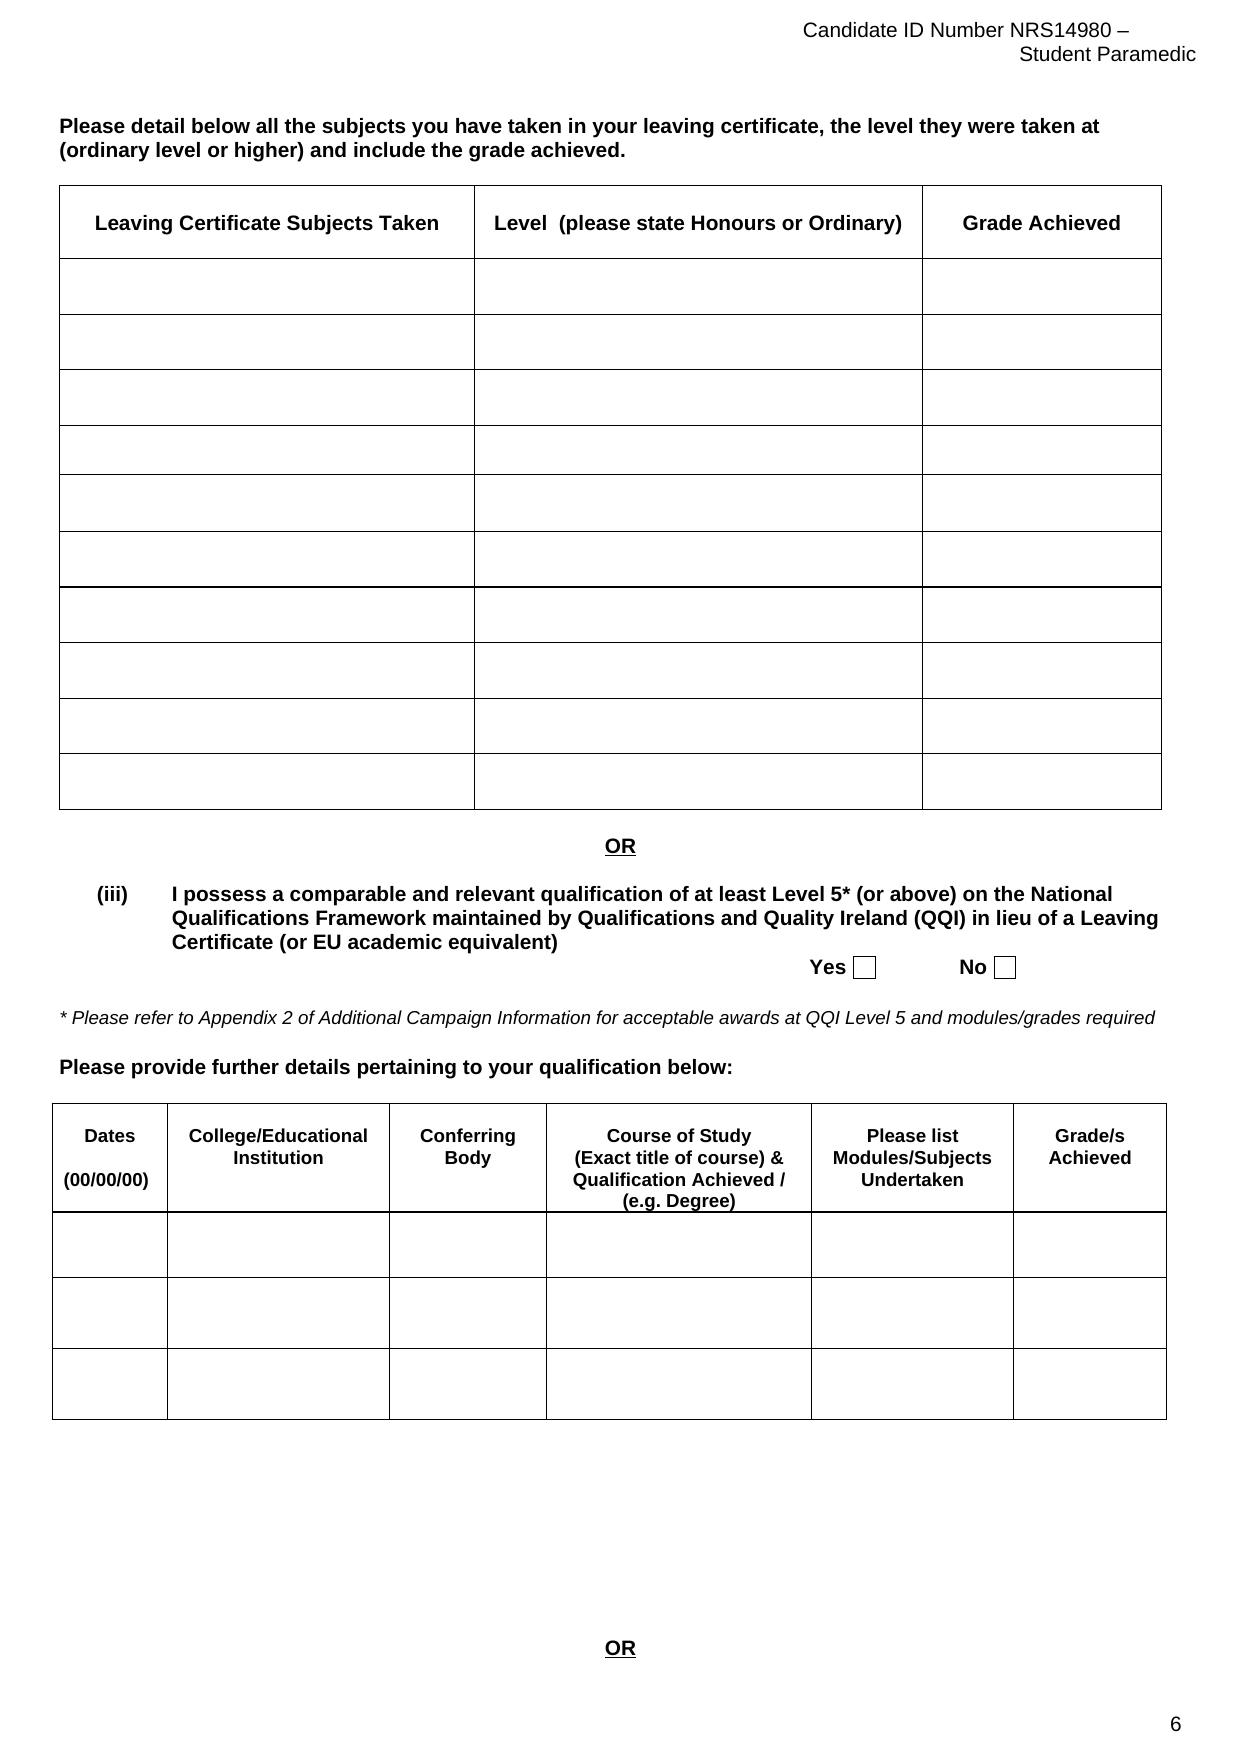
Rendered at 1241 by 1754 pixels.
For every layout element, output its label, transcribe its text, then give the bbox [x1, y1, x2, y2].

table_cell [923, 532, 1161, 586]
table_header Leaving Certificate Subjects Taken [60, 186, 474, 258]
table_cell [923, 588, 1161, 642]
table_cell [53, 1213, 167, 1277]
table_cell [60, 475, 474, 531]
table_cell [812, 1213, 1013, 1277]
table_cell [53, 1278, 167, 1348]
table_header Conferring Body [390, 1104, 546, 1211]
table_cell [475, 475, 922, 531]
table_cell [390, 1278, 546, 1348]
table_header Course of Study (Exact title of course) & Qualification Achieved / (e.g. Degree) [547, 1104, 811, 1211]
table_cell [60, 699, 474, 753]
table_cell [547, 1213, 811, 1277]
table_cell [53, 1349, 167, 1419]
table_cell [923, 370, 1161, 425]
table_header Level (please state Honours or Ordinary) [475, 186, 922, 258]
table_cell [60, 315, 474, 369]
table_header Please list Modules/Subjects Undertaken [812, 1104, 1013, 1211]
table_cell [168, 1213, 389, 1277]
table_cell [1014, 1349, 1166, 1419]
table_cell [923, 754, 1161, 809]
table_header Grade Achieved [923, 186, 1161, 258]
table_cell [475, 754, 922, 809]
table_cell [812, 1278, 1013, 1348]
table_cell [60, 259, 474, 314]
text Please provide further details pertaining to your qualification below: [59, 1054, 1181, 1079]
text Yes No [809, 954, 1181, 979]
table_cell [475, 699, 922, 753]
table_cell [812, 1349, 1013, 1419]
table_cell [475, 643, 922, 698]
table_header Dates (00/00/00) [53, 1104, 167, 1211]
table_cell [547, 1278, 811, 1348]
table_cell [475, 588, 922, 642]
table_cell [60, 643, 474, 698]
table_cell [475, 532, 922, 586]
table_cell [923, 475, 1161, 531]
text Please detail below all the subjects you have taken in your leaving certificate, the level they were taken at (ordinary level or higher) and include the grade achieved. [59, 113, 1181, 161]
table_cell [923, 643, 1161, 698]
table_header College/Educational Institution [168, 1104, 389, 1211]
table_cell [923, 699, 1161, 753]
table_cell [60, 426, 474, 474]
table_cell [475, 259, 922, 314]
table_cell [923, 259, 1161, 314]
table_cell [923, 426, 1161, 474]
table_cell [390, 1349, 546, 1419]
table_cell [475, 370, 922, 425]
text * Please refer to Appendix 2 of Additional Campaign Information for acceptable awards at QQI Level 5 and modules/grades required [59, 1004, 1181, 1029]
text OR [59, 834, 1181, 858]
table_cell [475, 426, 922, 474]
table_cell [60, 532, 474, 586]
table_cell [168, 1349, 389, 1419]
table_cell [60, 754, 474, 809]
table_cell [475, 315, 922, 369]
table_cell [390, 1213, 546, 1277]
table_cell [923, 315, 1161, 369]
text OR [59, 1636, 1181, 1660]
table_cell [547, 1349, 811, 1419]
table_cell [1014, 1213, 1166, 1277]
table_cell [60, 370, 474, 425]
table_cell [60, 588, 474, 642]
table_cell [168, 1278, 389, 1348]
table_cell [1014, 1278, 1166, 1348]
list I possess a comparable and relevant qualification of at least Level 5* (or above) on the National Qualifications Framework maintained by Qualifications and Quality Ireland (QQI) in lieu of a Leaving Certificate (or EU academic equivalent) [97, 882, 1197, 954]
table_header Grade/s Achieved [1014, 1104, 1166, 1211]
